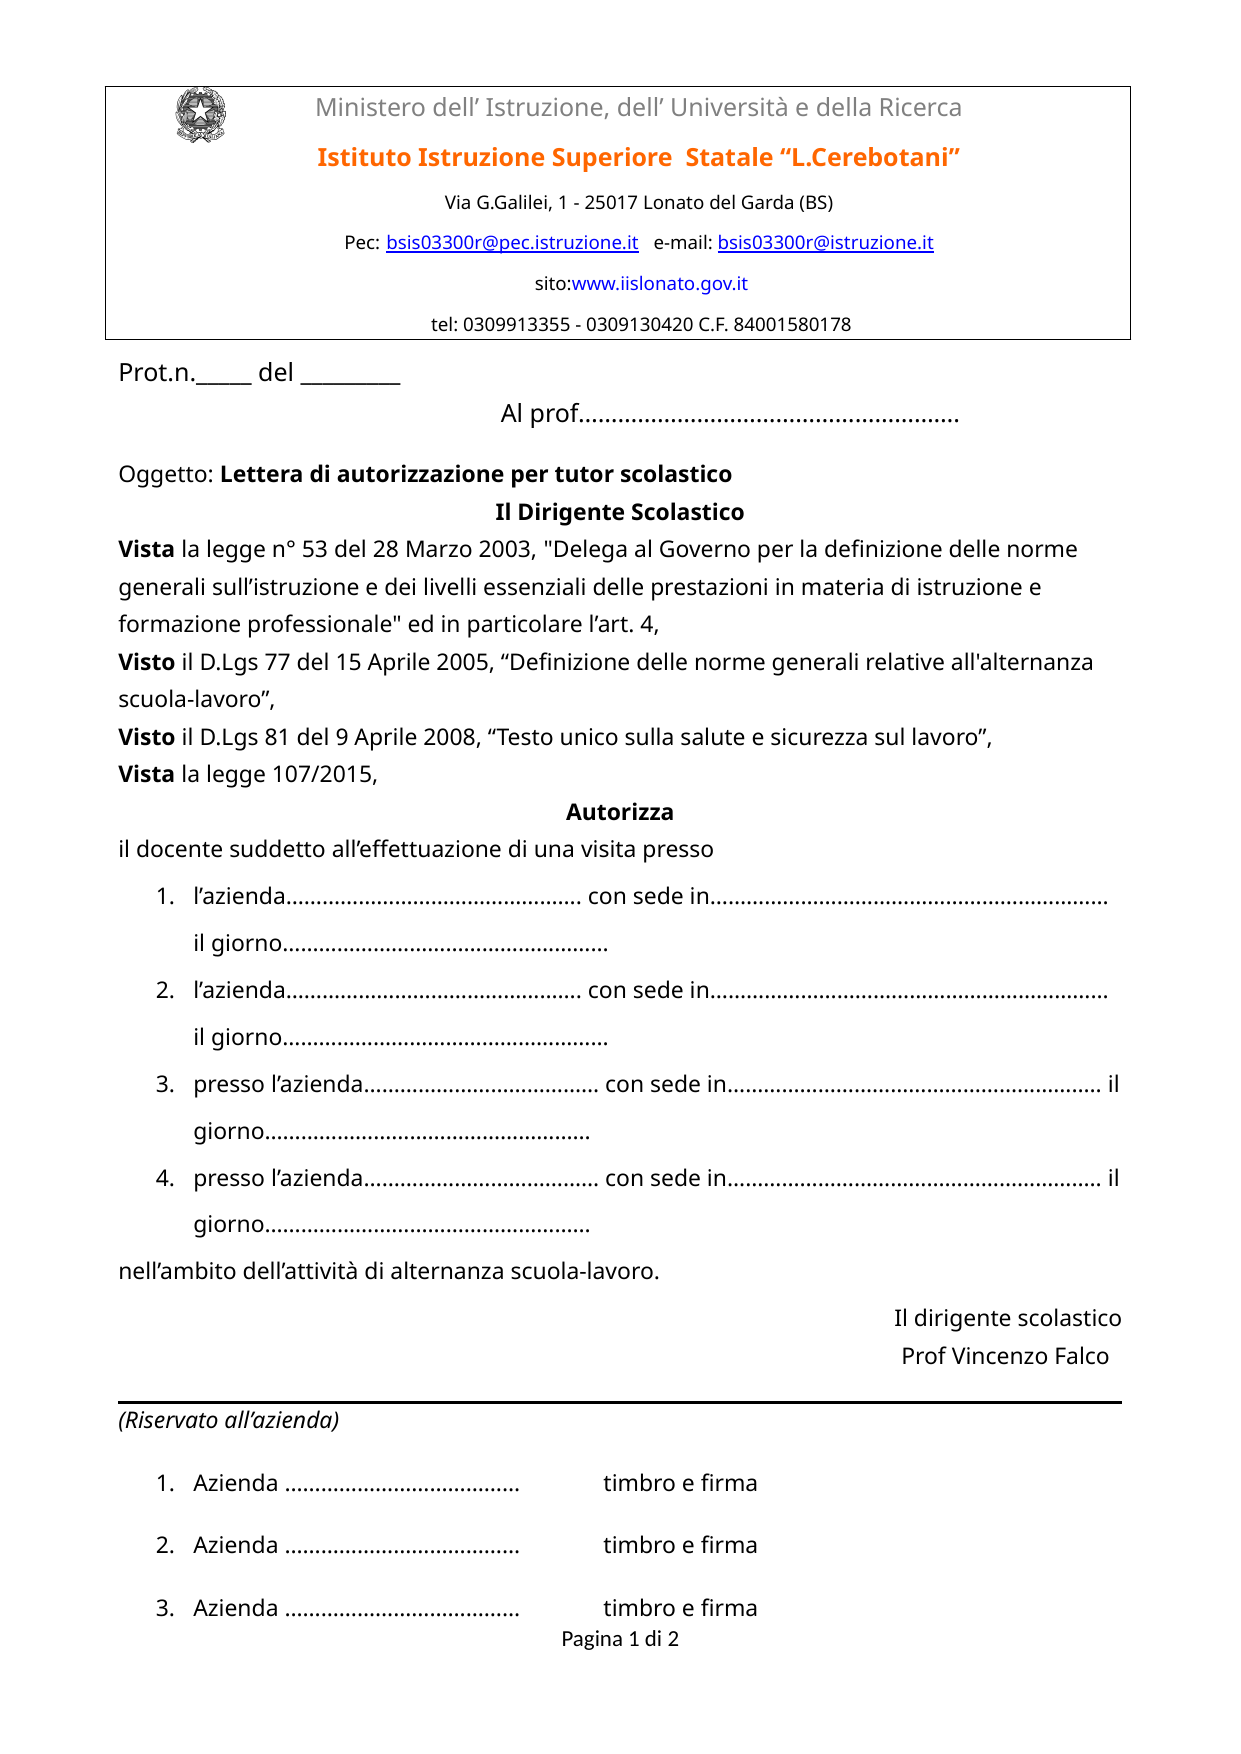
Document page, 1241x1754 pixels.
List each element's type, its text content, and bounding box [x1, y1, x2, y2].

list Azienda ………………………………… timbro e firma [156, 1467, 1122, 1498]
text Il dirigente scolastico [561, 1302, 1122, 1333]
text Vista la legge n° 53 del 28 Marzo 2003, "Delega al Governo per la definizione delle norme generali sull’istruzione e dei livelli essenziali delle prestazioni in materia di istruzione e formazione professionale" ed in particolare l’art. 4, [118, 533, 1122, 639]
text Il Dirigente Scolastico [118, 496, 1122, 527]
text Visto il D.Lgs 81 del 9 Aprile 2008, “Testo unico sulla salute e sicurezza sul lavoro”, [118, 721, 1122, 752]
text Oggetto: Lettera di autorizzazione per tutor scolastico [118, 458, 1122, 489]
text Prof Vincenzo Falco [561, 1339, 1122, 1371]
list Azienda ………………………………… timbro e firma [156, 1529, 1122, 1560]
text Visto il D.Lgs 77 del 15 Aprile 2005, “Definizione delle norme generali relative all'alternanza [118, 646, 1122, 677]
list Azienda ………………………………… timbro e firma [156, 1592, 1122, 1623]
list presso l’azienda………………………………… con sede in…………………………………………………….. il giorno……………………………………………… [156, 1068, 1122, 1146]
text scuola-lavoro”, [118, 683, 1122, 714]
list l’azienda…………………………………………. con sede in………………………………………………………… il giorno……………………………………………… [156, 880, 1122, 958]
text Vista la legge 107/2015, [118, 758, 1122, 789]
text Al prof…………………………………………………. [118, 396, 1122, 430]
list presso l’azienda………………………………… con sede in…………………………………………………….. il giorno……………………………………………… [156, 1161, 1122, 1239]
text Prot.n._____ del _________ [118, 355, 1122, 389]
text il docente suddetto all’effettuazione di una visita presso [118, 833, 1122, 864]
list l’azienda…………………………………………. con sede in………………………………………………………… il giorno……………………………………………… [156, 974, 1122, 1052]
text nell’ambito dell’attività di alternanza scuola-lavoro. [118, 1255, 1122, 1286]
text (Riservato all’azienda) [118, 1404, 1122, 1435]
picture [174, 87, 227, 145]
text Autorizza [118, 796, 1122, 827]
